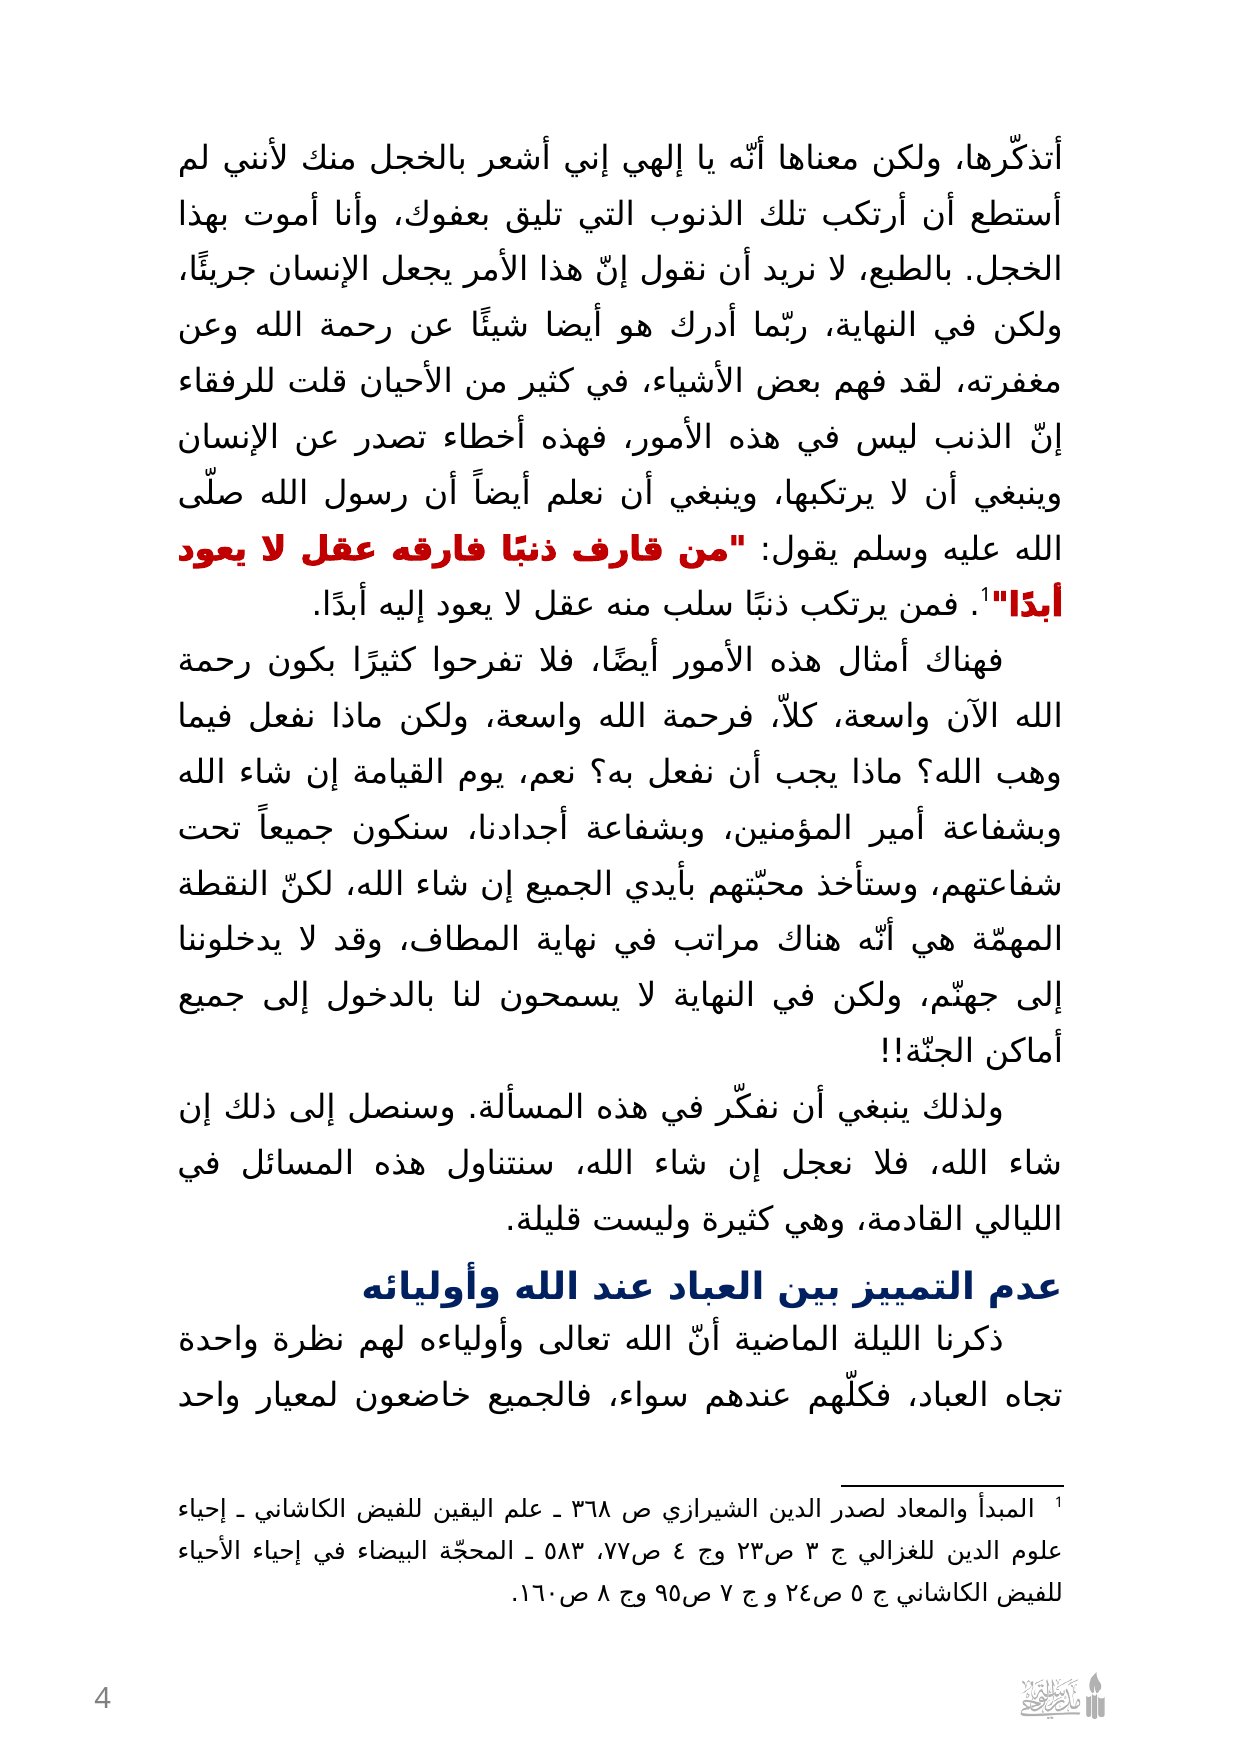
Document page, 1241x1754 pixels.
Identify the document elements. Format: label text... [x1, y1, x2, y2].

title عدم التمييز بين العباد عند الله وأوليائه [177, 1265, 1063, 1309]
text فهناك أمثال هذه الأمور أيضًا، فلا تفرحوا كثيرًا بكون رحمة الله الآن واسعة، كلاّ، فرحمة الله واسعة، ولكن ماذا نفعل فيما وهب الله؟ ماذا يجب أن نفعل به؟ نعم، يوم القيامة إن شاء الله وبشفاعة أمير المؤمنين، وبشفاعة أجدادنا، سنكون جميعاً تحت شفاعتهم، وستأخذ محبّتهم بأيدي الجميع إن شاء الله، لكنّ النقطة المهمّة هي أنّه هناك مراتب في نهاية المطاف، وقد لا يدخلوننا إلى جهنّم، ولكن في النهاية لا يسمحون لنا بالدخول إلى جميع أماكن الجنّة!! [177, 638, 1063, 1085]
text ولذلك ينبغي أن نفكّر في هذه المسألة. وسنصل إلى ذلك إن شاء الله، فلا نعجل إن شاء الله، سنتناول هذه المسائل في الليالي القادمة، وهي كثيرة وليست قليلة. [177, 1085, 1063, 1252]
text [177, 136, 1063, 638]
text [177, 1317, 1063, 1429]
picture [1020, 1672, 1105, 1719]
